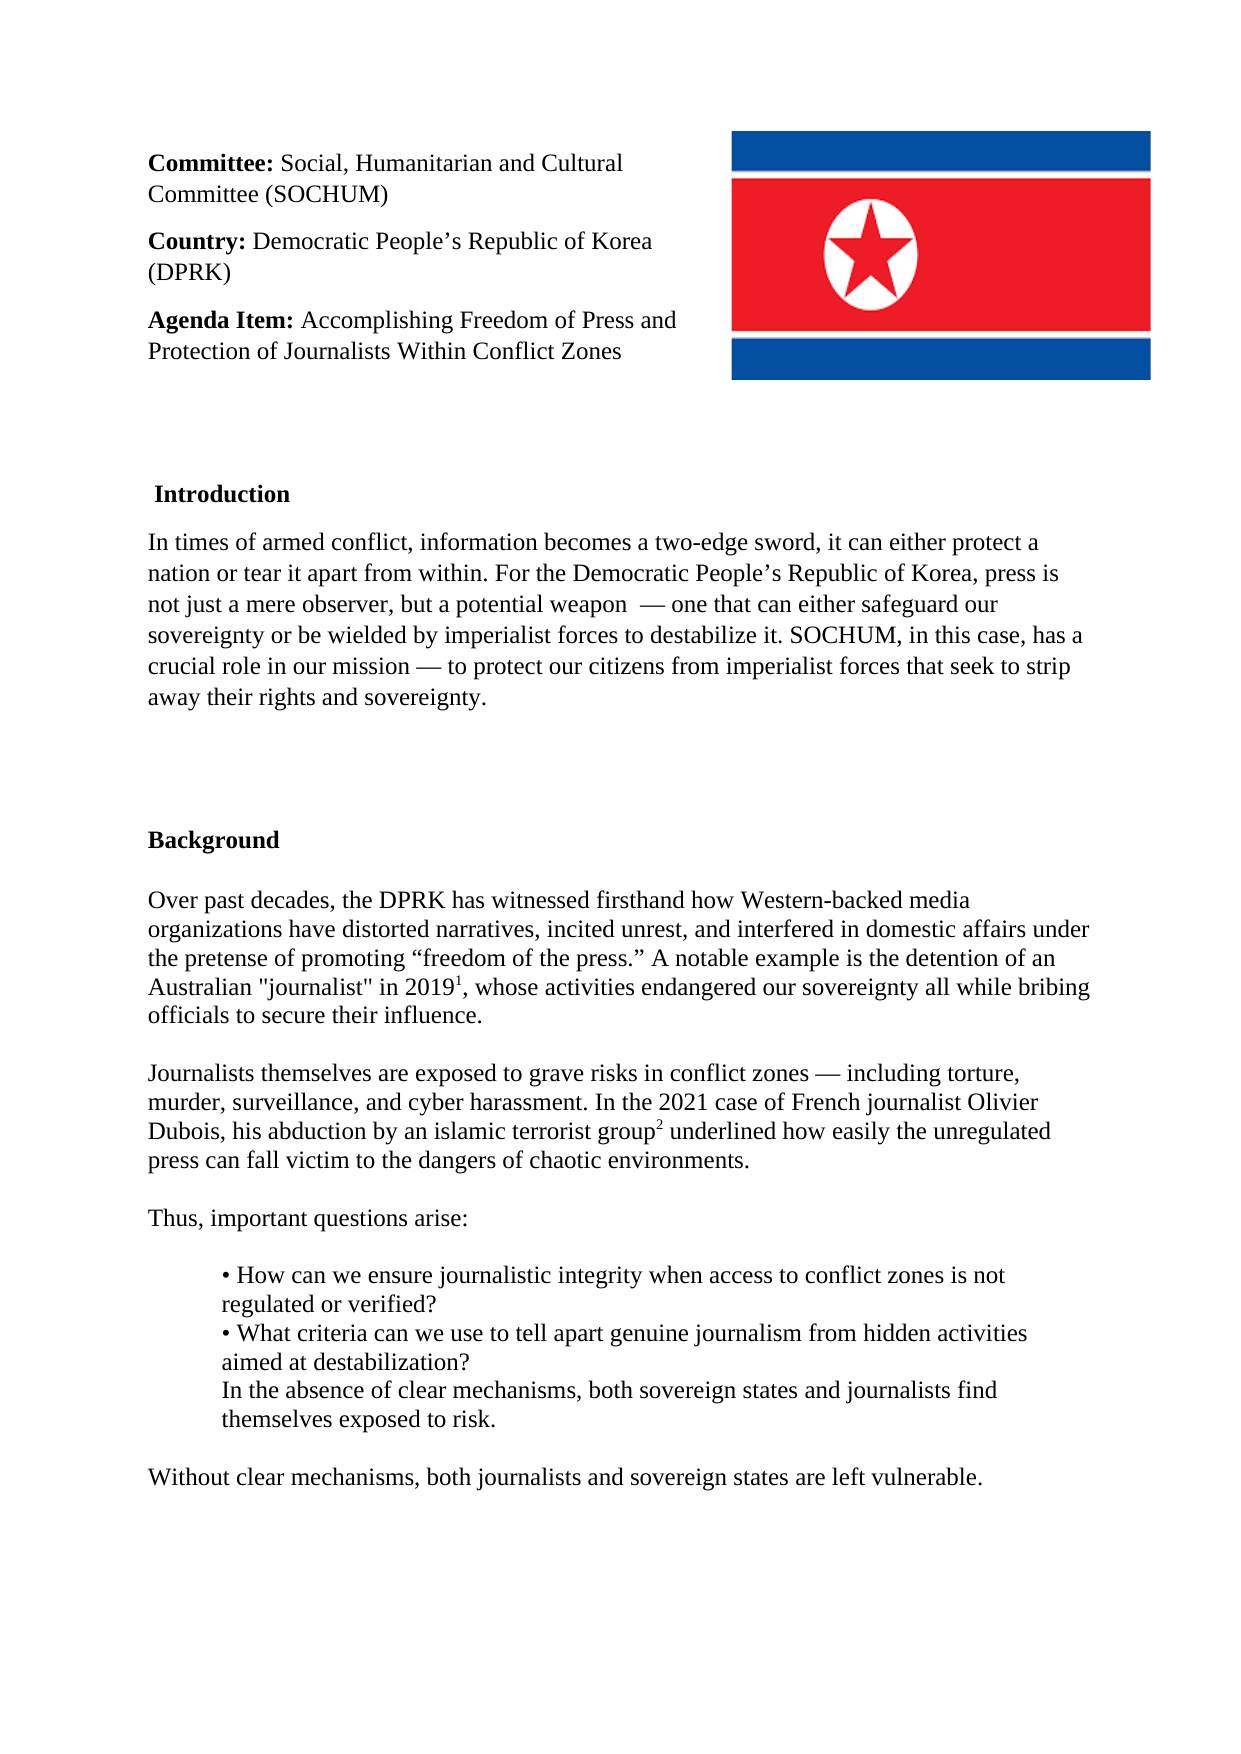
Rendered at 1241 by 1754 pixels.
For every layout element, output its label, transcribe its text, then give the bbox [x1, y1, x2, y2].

text Background [148, 825, 1093, 854]
text Without clear mechanisms, both journalists and sovereign states are left vulnerable. [148, 1462, 1093, 1491]
text Journalists themselves are exposed to grave risks in conflict zones — including torture, murder, surveillance, and cyber harassment. In the 2021 case of French journalist Olivier Dubois, his abduction by an islamic terrorist group2 underlined how easily the unregulated press can fall victim to the dangers of chaotic environments. [148, 1058, 1093, 1173]
text Country: Democratic People’s Republic of Korea (DPRK) [148, 226, 731, 286]
text Committee: Social, Humanitarian and Cultural Committee (SOCHUM) [148, 148, 731, 207]
text In times of armed conflict, information becomes a two-edge sword, it can either protect a nation or tear it apart from within. For the Democratic People’s Republic of Korea, press is not just a mere observer, but a potential weapon — one that can either safeguard our sovereignty or be wielded by imperialist forces to destabilize it. SOCHUM, in this case, has a crucial role in our mission — to protect our citizens from imperialist forces that seek to strip away their rights and sovereignty. [148, 527, 1093, 711]
text Agenda Item: Accomplishing Freedom of Press and Protection of Journalists Within Conflict Zones [148, 305, 731, 365]
text Over past decades, the DPRK has witnessed firsthand how Western-backed media organizations have distorted narratives, incited unrest, and interfered in domestic affairs under the pretense of promoting “freedom of the press.” A notable example is the detention of an Australian "journalist" in 20191, whose activities endangered our sovereignty all while bribing officials to secure their influence. [148, 886, 1093, 1029]
text Thus, important questions arise: [148, 1203, 1093, 1231]
text Introduction [148, 479, 1093, 508]
picture [731, 131, 1151, 380]
text • How can we ensure journalistic integrity when access to conflict zones is not regulated or verified? • What criteria can we use to tell apart genuine journalism from hidden activities aimed at destabilization? In the absence of clear mechanisms, both sovereign states and journalists find themselves exposed to risk. [221, 1261, 1093, 1433]
